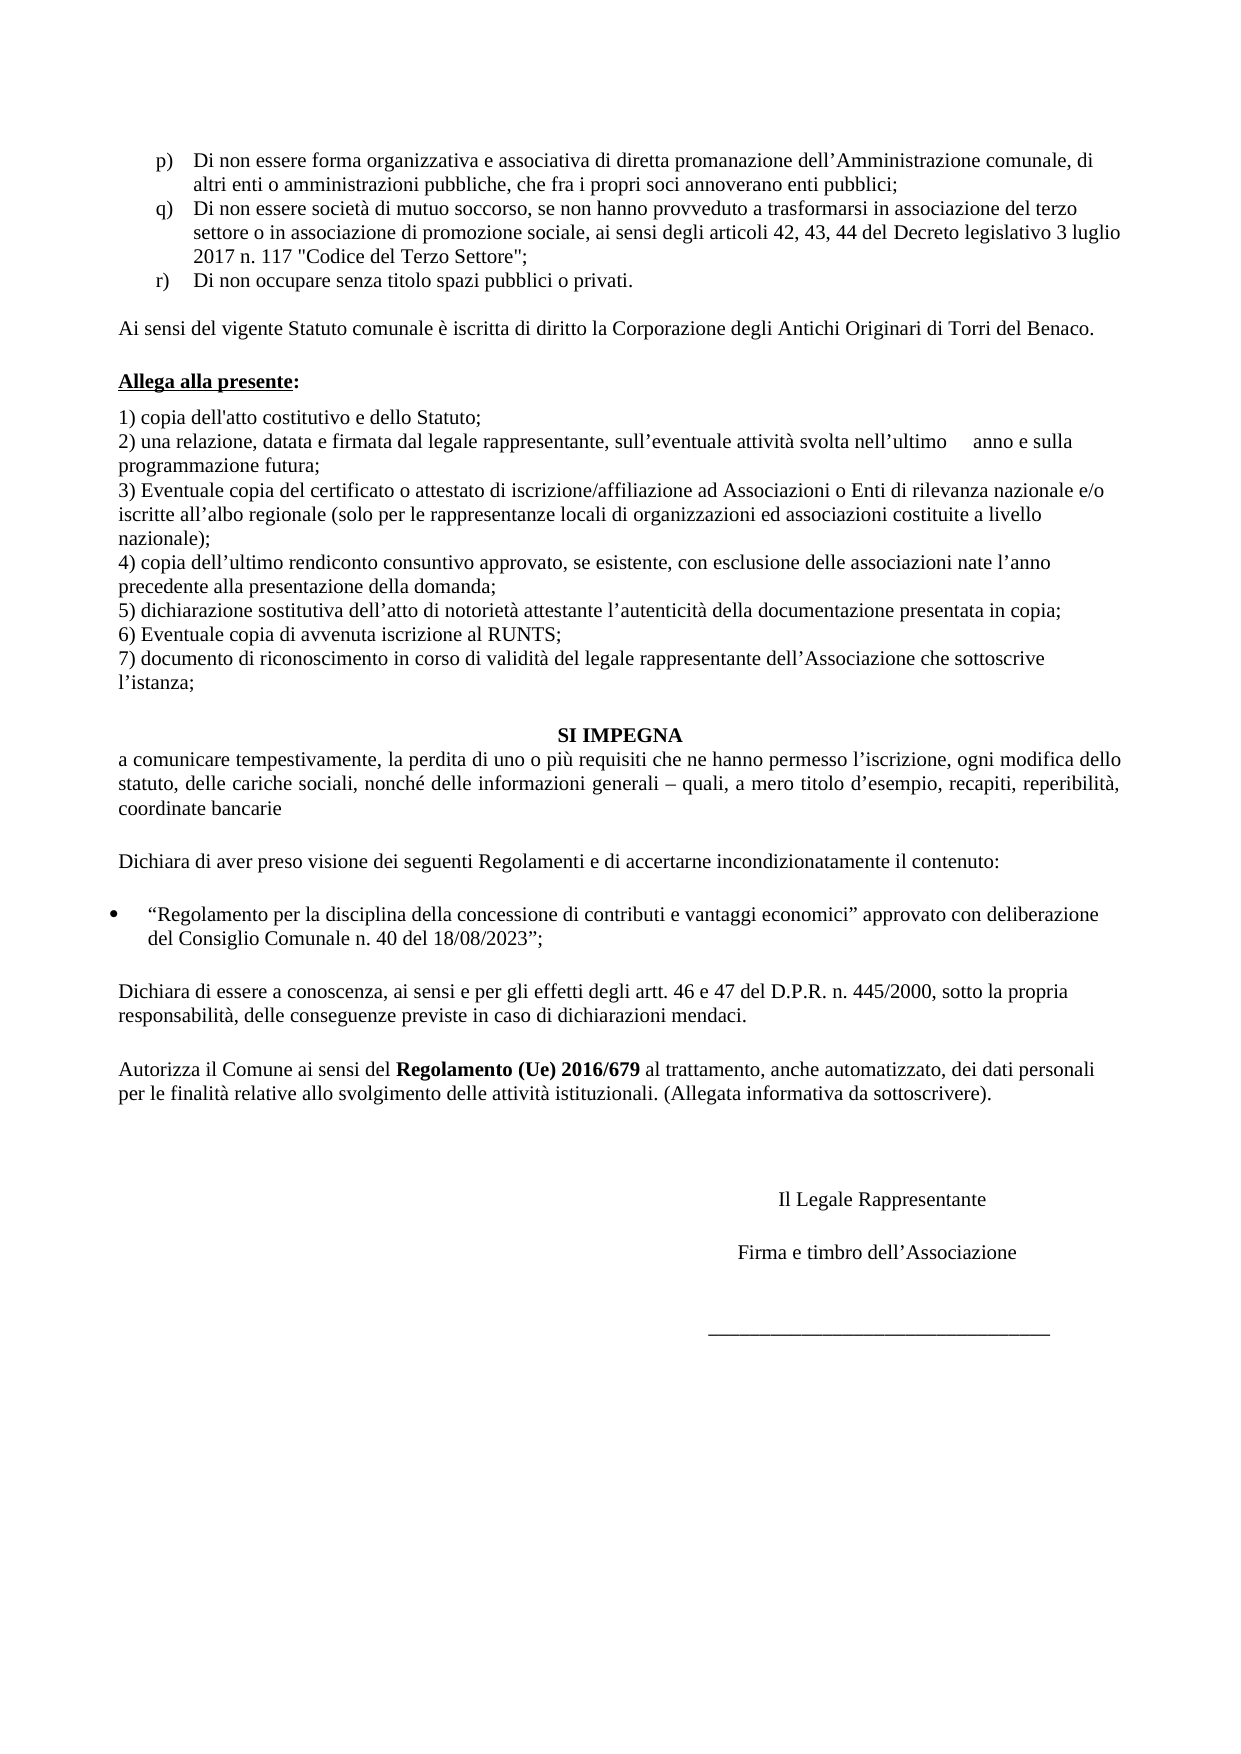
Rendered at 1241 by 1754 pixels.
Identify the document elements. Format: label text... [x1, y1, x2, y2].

list Di non occupare senza titolo spazi pubblici o privati. [156, 268, 1122, 292]
text Dichiara di aver preso visione dei seguenti Regolamenti e di accertarne incondizionatamente il contenuto: [118, 849, 1122, 873]
text 4) copia dell’ultimo rendiconto consuntivo approvato, se esistente, con esclusione delle associazioni nate l’anno precedente alla presentazione della domanda; [118, 550, 1122, 598]
text Firma e timbro dell’Associazione [632, 1240, 1122, 1264]
list Di non essere società di mutuo soccorso, se non hanno provveduto a trasformarsi in associazione del terzo settore o in associazione di promozione sociale, ai sensi degli articoli 42, 43, 44 del Decreto legislativo 3 luglio 2017 n. 117 "Codice del Terzo Settore"; [156, 196, 1122, 268]
text a comunicare tempestivamente, la perdita di uno o più requisiti che ne hanno permesso l’iscrizione, ogni modifica dello statuto, delle cariche sociali, nonché delle informazioni generali – quali, a mero titolo d’esempio, recapiti, reperibilità, coordinate bancarie [118, 747, 1122, 819]
text Autorizza il Comune ai sensi del Regolamento (Ue) 2016/679 al trattamento, anche automatizzato, dei dati personali per le finalità relative allo svolgimento delle attività istituzionali. (Allegata informativa da sottoscrivere). [118, 1056, 1122, 1104]
text _________________________________ [118, 1313, 1122, 1338]
text 5) dichiarazione sostitutiva dell’atto di notorietà attestante l’autenticità della documentazione presentata in copia; [118, 598, 1122, 622]
list Di non essere forma organizzativa e associativa di diretta promanazione dell’Amministrazione comunale, di altri enti o amministrazioni pubbliche, che fra i propri soci annoverano enti pubblici; [156, 148, 1122, 196]
text Il Legale Rappresentante [632, 1187, 1122, 1211]
text 7) documento di riconoscimento in corso di validità del legale rappresentante dell’Associazione che sottoscrive l’istanza; [118, 646, 1122, 694]
text Allega alla presente: [118, 369, 1122, 393]
text SI IMPEGNA [118, 723, 1122, 747]
text 3) Eventuale copia del certificato o attestato di iscrizione/affiliazione ad Associazioni o Enti di rilevanza nazionale e/o iscritte all’albo regionale (solo per le rappresentanze locali di organizzazioni ed associazioni costituite a livello nazionale); [118, 477, 1122, 550]
list “Regolamento per la disciplina della concessione di contributi e vantaggi economici” approvato con deliberazione del Consiglio Comunale n. 40 del 18/08/2023”; [110, 902, 1122, 950]
text Dichiara di essere a conoscenza, ai sensi e per gli effetti degli artt. 46 e 47 del D.P.R. n. 445/2000, sotto la propria responsabilità, delle conseguenze previste in caso di dichiarazioni mendaci. [118, 979, 1122, 1027]
text Ai sensi del vigente Statuto comunale è iscritta di diritto la Corporazione degli Antichi Originari di Torri del Benaco. [118, 316, 1122, 340]
text 1) copia dell'atto costitutivo e dello Statuto; [118, 405, 1122, 429]
text 6) Eventuale copia di avvenuta iscrizione al RUNTS; [118, 622, 1122, 646]
text 2) una relazione, datata e firmata dal legale rappresentante, sull’eventuale attività svolta nell’ultimo anno e sulla programmazione futura; [118, 429, 1122, 477]
